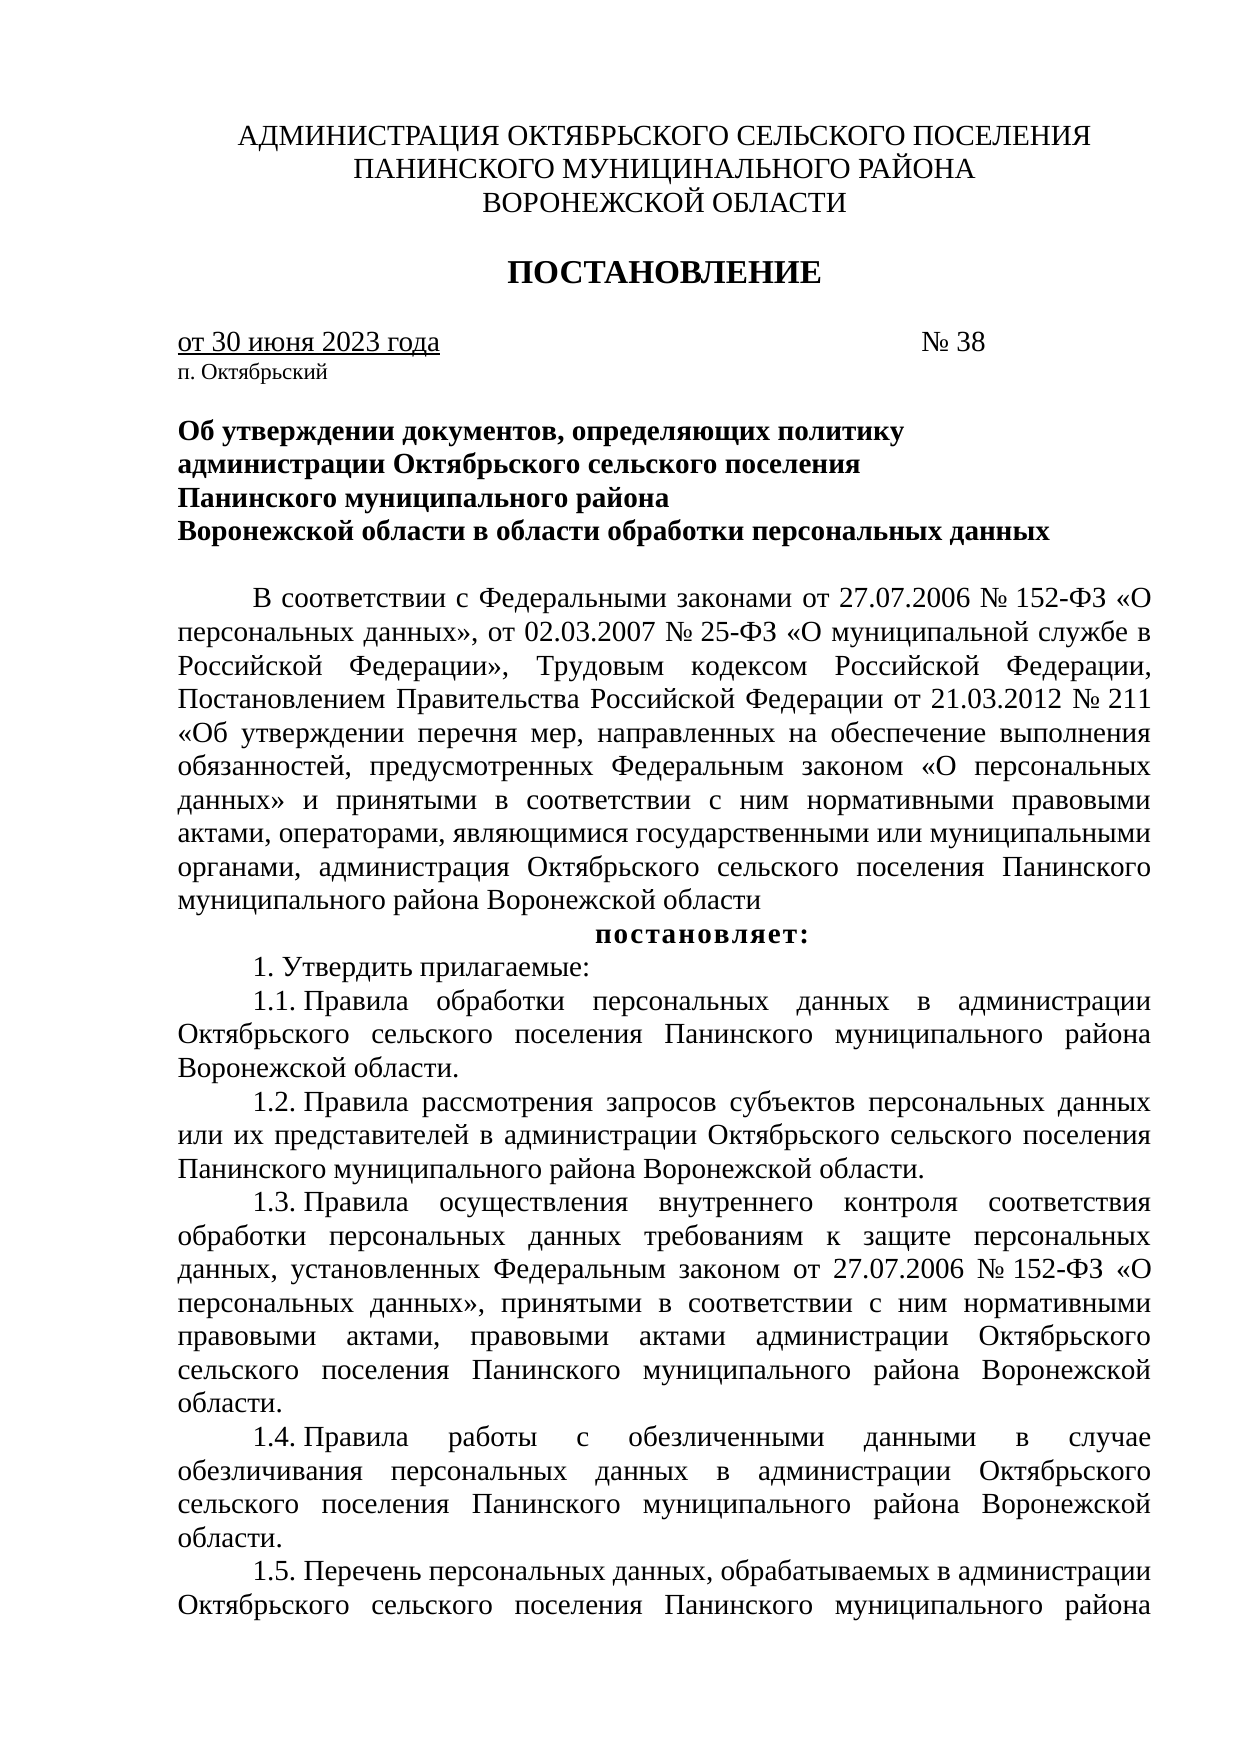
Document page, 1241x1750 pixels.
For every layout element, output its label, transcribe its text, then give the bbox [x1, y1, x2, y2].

text 1.3. Правила осуществления внутреннего контроля соответствия обработки персональных данных требованиям к защите персональных данных, установленных Федеральным законом от 27.07.2006 № 152-ФЗ «О персональных данных», принятыми в соответствии с ним нормативными правовыми актами, правовыми актами администрации Октябрьского сельского поселения Панинского муниципального района Воронежской области. [177, 1184, 1152, 1419]
text 1.4. Правила работы с обезличенными данными в случае обезличивания персональных данных в администрации Октябрьского сельского поселения Панинского муниципального района Воронежской области. [177, 1419, 1152, 1553]
text АДМИНИСТРАЦИЯ ОКТЯБРЬСКОГО СЕЛЬСКОГО ПОСЕЛЕНИЯ [177, 118, 1152, 152]
text В соответствии с Федеральными законами от 27.07.2006 № 152-ФЗ «О персональных данных», от 02.03.2007 № 25-ФЗ «О муниципальной службе в Российской Федерации», Трудовым кодексом Российской Федерации, Постановлением Правительства Российской Федерации от 21.03.2012 № 211 «Об утверждении перечня мер, направленных на обеспечение выполнения обязанностей, предусмотренных Федеральным законом «О персональных данных» и принятыми в соответствии с ним нормативными правовыми актами, операторами, являющимися государственными или муниципальными органами, администрация Октябрьского сельского поселения Панинского муниципального района Воронежской области [177, 581, 1152, 916]
text 1.1. Правила обработки персональных данных в администрации Октябрьского сельского поселения Панинского муниципального района Воронежской области. [177, 983, 1152, 1084]
text постановляет: [177, 916, 1152, 949]
text п. Октябрьский [177, 358, 1152, 384]
text от 30 июня 2023 года № 38 [177, 324, 1152, 358]
text 1. Утвердить прилагаемые: [177, 949, 1152, 983]
text администрации Октябрьского сельского поселения [177, 446, 1152, 480]
text 1.2. Правила рассмотрения запросов субъектов персональных данных или их представителей в администрации Октябрьского сельского поселения Панинского муниципального района Воронежской области. [177, 1084, 1152, 1184]
text Об утверждении документов, определяющих политику [177, 413, 1152, 446]
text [177, 1553, 1152, 1620]
text Панинского муниципального района [177, 480, 1152, 513]
text Воронежской области в области обработки персональных данных [177, 513, 1152, 547]
text ПОСТАНОВЛЕНИЕ [177, 252, 1152, 291]
text ВОРОНЕЖСКОЙ ОБЛАСТИ [177, 185, 1152, 219]
text ПАНИНСКОГО МУНИЦИНАЛЬНОГО РАЙОНА [177, 152, 1152, 185]
